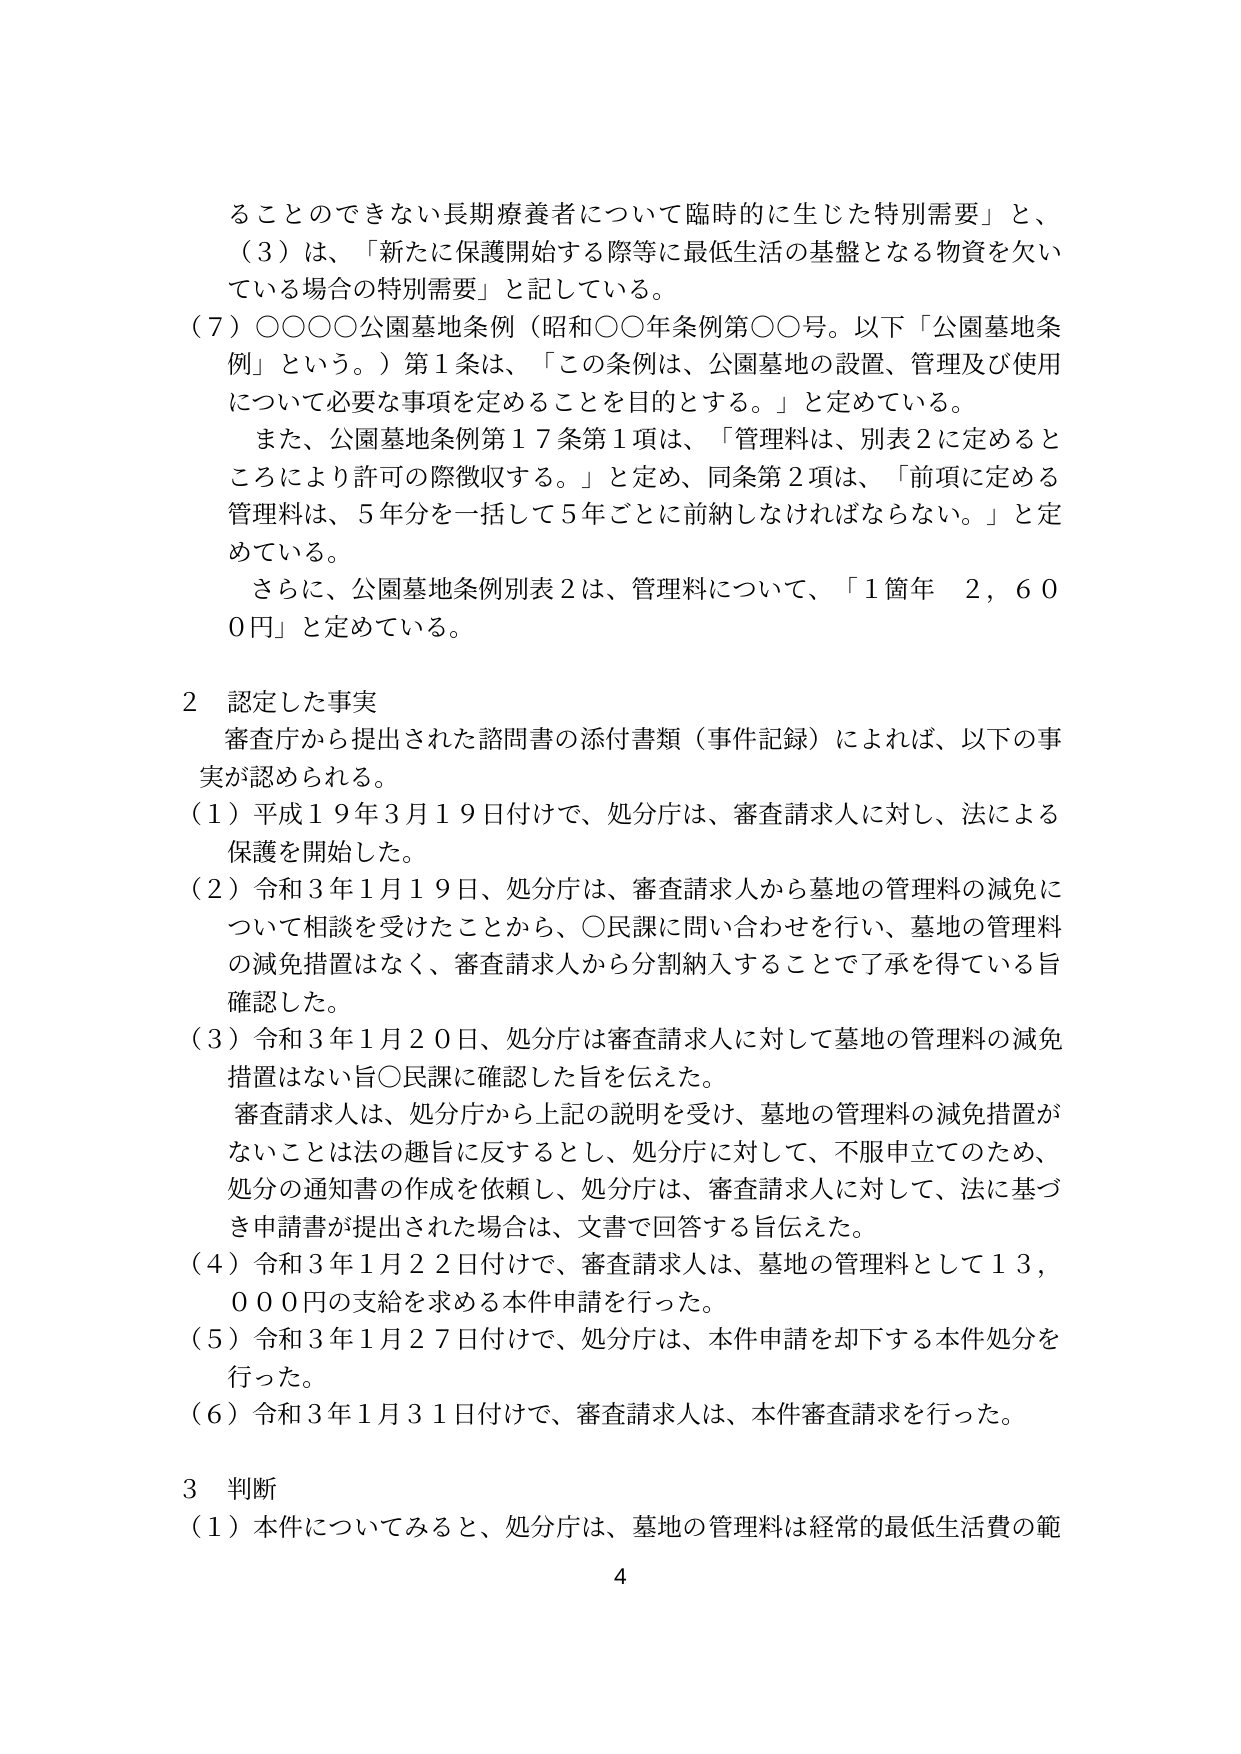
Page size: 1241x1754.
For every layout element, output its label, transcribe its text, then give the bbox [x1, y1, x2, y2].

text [177, 194, 1063, 307]
text ３ 判断 [177, 1469, 1063, 1507]
text （１）平成１９年３月１９日付けで、処分庁は、審査請求人に対し、法による保護を開始した。 [177, 794, 1063, 869]
text （６）令和３年１月３１日付けで、審査請求人は、本件審査請求を行った。 [177, 1394, 1063, 1432]
text （４）令和３年１月２２日付けで、審査請求人は、墓地の管理料として１３，０００円の支給を求める本件申請を行った。 [177, 1244, 1063, 1319]
text ２ 認定した事実 [177, 682, 1063, 719]
text また、公園墓地条例第１７条第１項は、「管理料は、別表２に定めるところにより許可の際徴収する。」と定め、同条第２項は、「前項に定める管理料は、５年分を一括して５年ごとに前納しなければならない。」と定めている。 [177, 419, 1063, 569]
text （２）令和３年１月１９日、処分庁は、審査請求人から墓地の管理料の減免について相談を受けたことから、○民課に問い合わせを行い、墓地の管理料の減免措置はなく、審査請求人から分割納入することで了承を得ている旨確認した。 [177, 869, 1063, 1019]
text （５）令和３年１月２７日付けで、処分庁は、本件申請を却下する本件処分を行った。 [177, 1319, 1063, 1394]
text さらに、公園墓地条例別表２は、管理料について、「１箇年 ２，６００円」と定めている。 [199, 569, 1063, 644]
text 審査請求人は、処分庁から上記の説明を受け、墓地の管理料の減免措置がないことは法の趣旨に反するとし、処分庁に対して、不服申立てのため、処分の通知書の作成を依頼し、処分庁は、審査請求人に対して、法に基づき申請書が提出された場合は、文書で回答する旨伝えた。 [177, 1094, 1063, 1244]
text （７）○○○○公園墓地条例（昭和○○年条例第○○号。以下「公園墓地条例」という。）第１条は、「この条例は、公園墓地の設置、管理及び使用について必要な事項を定めることを目的とする。」と定めている。 [177, 307, 1063, 419]
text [177, 1507, 1063, 1544]
text 審査庁から提出された諮問書の添付書類（事件記録）によれば、以下の事実が認められる。 [199, 719, 1063, 794]
text （３）令和３年１月２０日、処分庁は審査請求人に対して墓地の管理料の減免措置はない旨○民課に確認した旨を伝えた。 [177, 1019, 1063, 1094]
